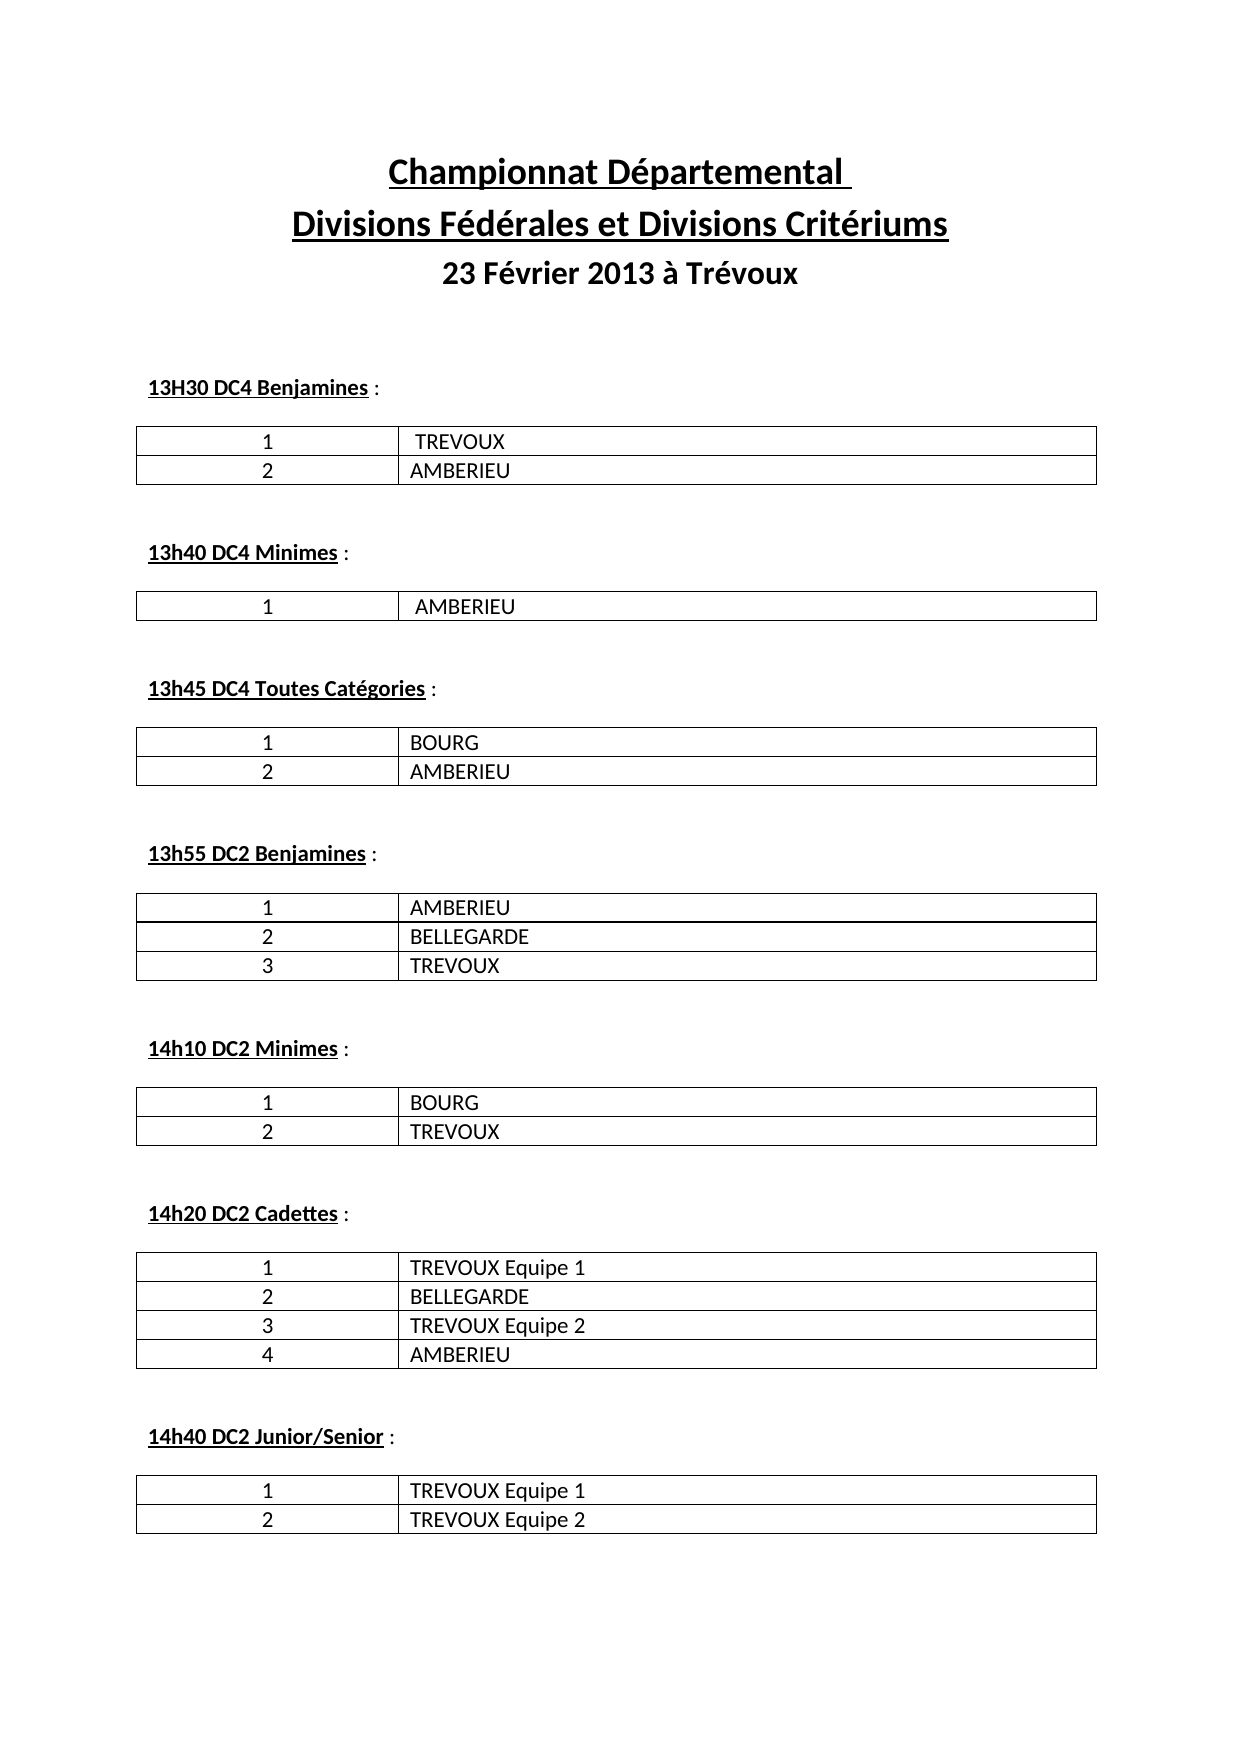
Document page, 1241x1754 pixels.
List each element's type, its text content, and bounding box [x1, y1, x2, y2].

table_cell TREVOUX Equipe 2 [399, 1505, 1096, 1533]
table_cell TREVOUX Equipe 2 [399, 1311, 1096, 1339]
table_cell 2 [137, 456, 398, 484]
table_header TREVOUX Equipe 1 [399, 1476, 1096, 1504]
table_cell 3 [137, 952, 398, 979]
text 13h40 DC4 Minimes : [148, 538, 1093, 566]
table_header 1 [137, 1253, 398, 1281]
table_cell AMBERIEU [399, 757, 1096, 785]
table_header 1 [137, 592, 398, 620]
table_header TREVOUX [399, 427, 1096, 455]
table_cell AMBERIEU [399, 1340, 1096, 1368]
table_cell 2 [137, 757, 398, 785]
table_cell 3 [137, 1311, 398, 1339]
text 13h55 DC2 Benjamines : [148, 839, 1093, 867]
table_header 1 [137, 1476, 398, 1504]
table_header TREVOUX Equipe 1 [399, 1253, 1096, 1281]
text Championnat Départemental Divisions Fédérales et Divisions Critériums 23 Février 2013 à Trévoux [148, 148, 1093, 293]
table_cell BELLEGARDE [399, 923, 1096, 951]
table_header 1 [137, 894, 398, 921]
table_cell TREVOUX [399, 952, 1096, 979]
table_cell 4 [137, 1340, 398, 1368]
table_cell 2 [137, 1117, 398, 1145]
table_cell AMBERIEU [399, 456, 1096, 484]
text 14h40 DC2 Junior/Senior : [148, 1422, 1093, 1450]
table_header BOURG [399, 728, 1096, 756]
table_cell 2 [137, 1282, 398, 1310]
text 13H30 DC4 Benjamines : [148, 373, 1093, 401]
table_header AMBERIEU [399, 592, 1096, 620]
table_header BOURG [399, 1088, 1096, 1116]
text 14h10 DC2 Minimes : [148, 1034, 1093, 1062]
table_cell 2 [137, 923, 398, 951]
table_cell 2 [137, 1505, 398, 1533]
table_header AMBERIEU [399, 894, 1096, 921]
table_cell BELLEGARDE [399, 1282, 1096, 1310]
text 14h20 DC2 Cadettes : [148, 1199, 1093, 1227]
table_header 1 [137, 728, 398, 756]
table_header 1 [137, 1088, 398, 1116]
table_header 1 [137, 427, 398, 455]
table_cell TREVOUX [399, 1117, 1096, 1145]
text 13h45 DC4 Toutes Catégories : [148, 674, 1093, 702]
